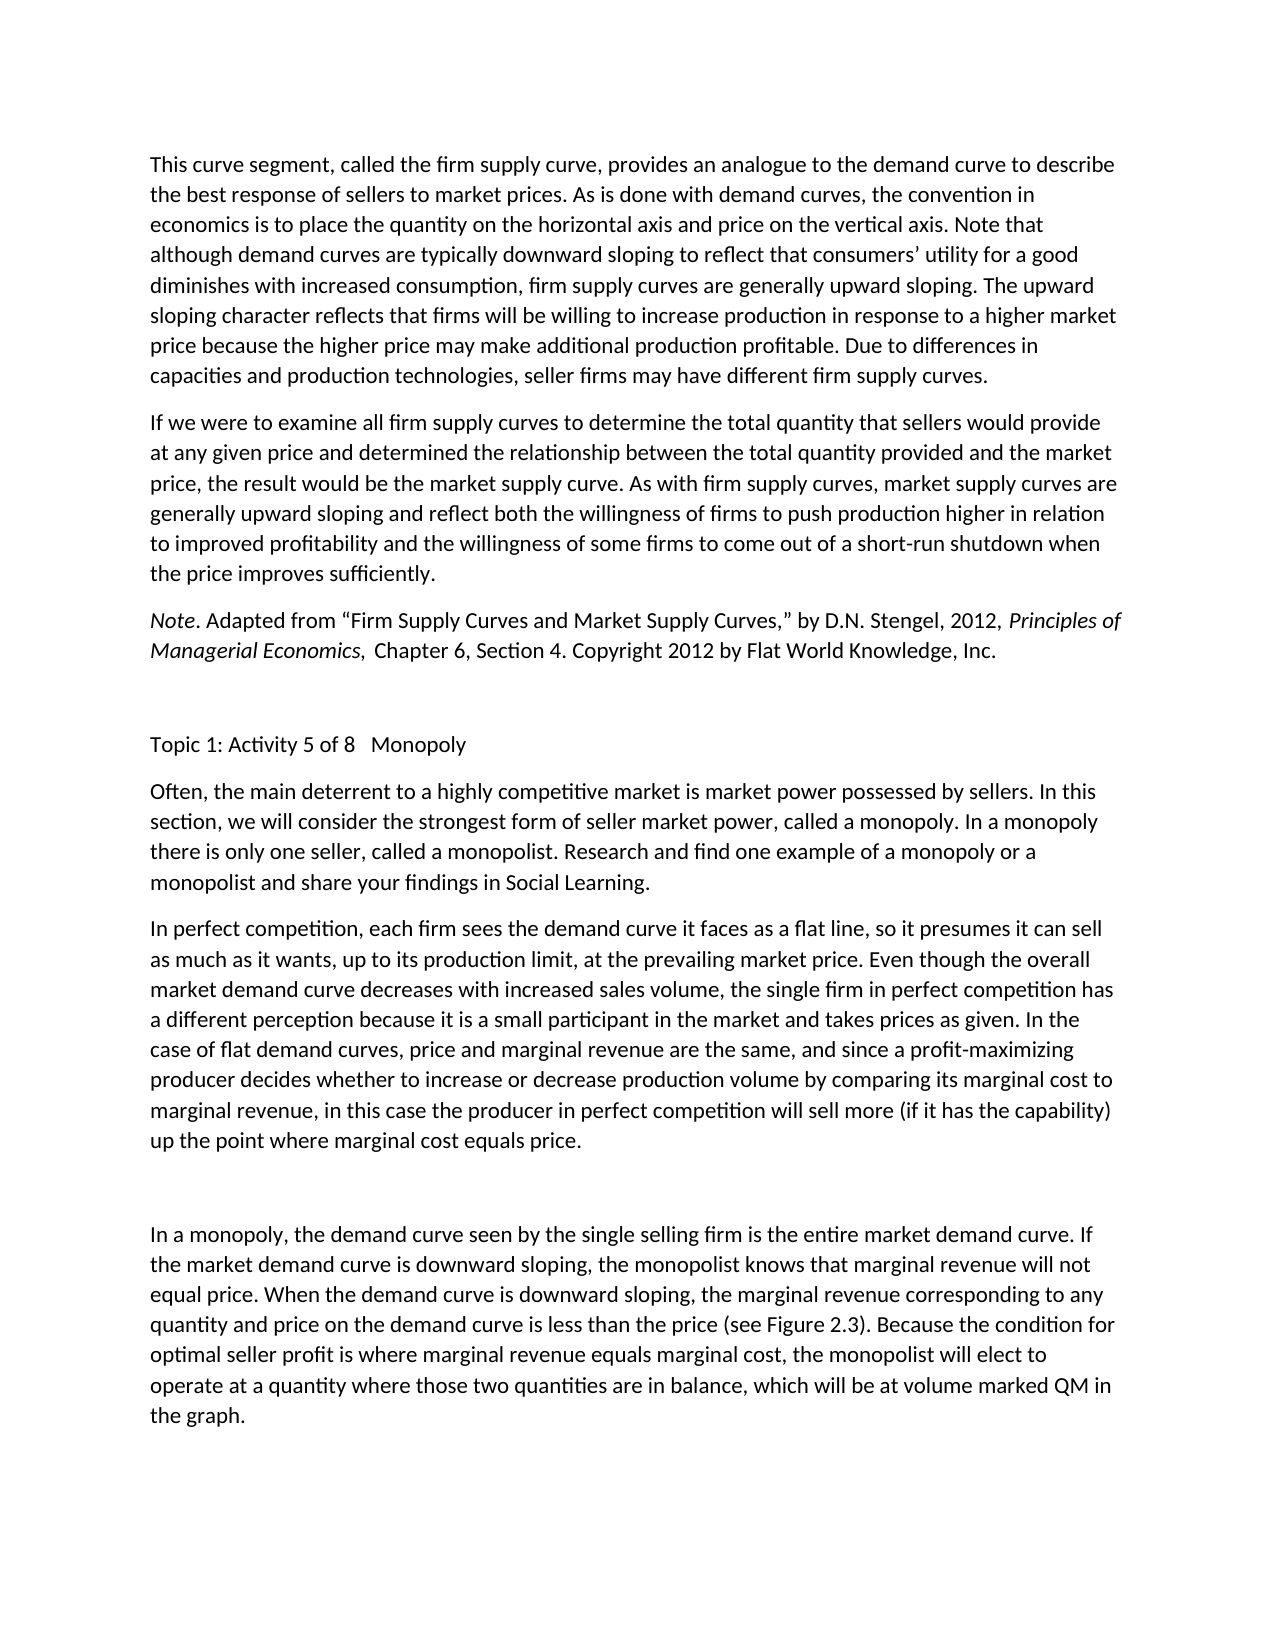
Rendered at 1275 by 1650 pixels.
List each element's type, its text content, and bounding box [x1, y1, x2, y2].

text Note. Adapted from “Firm Supply Curves and Market Supply Curves,” by D.N. Stengel, 2012, Principles of Managerial Economics, Chapter 6, Section 4. Copyright 2012 by Flat World Knowledge, Inc. [150, 606, 1125, 664]
text Often, the main deterrent to a highly competitive market is market power possessed by sellers. In this section, we will consider the strongest form of seller market power, called a monopoly. In a monopoly there is only one seller, called a monopolist. Research and find one example of a monopoly or a monopolist and share your findings in Social Learning. [150, 777, 1125, 896]
text In a monopoly, the demand curve seen by the single selling firm is the entire market demand curve. If the market demand curve is downward sloping, the monopolist knows that marginal revenue will not equal price. When the demand curve is downward sloping, the marginal revenue corresponding to any quantity and price on the demand curve is less than the price (see Figure 2.3). Because the condition for optimal seller profit is where marginal revenue equals marginal cost, the monopolist will elect to operate at a quantity where those two quantities are in balance, which will be at volume marked QM in the graph. [150, 1220, 1125, 1429]
text In perfect competition, each firm sees the demand curve it faces as a flat line, so it presumes it can sell as much as it wants, up to its production limit, at the prevailing market price. Even though the overall market demand curve decreases with increased sales volume, the single firm in perfect competition has a different perception because it is a small participant in the market and takes prices as given. In the case of flat demand curves, price and marginal revenue are the same, and since a profit-maximizing producer decides whether to increase or decrease production volume by comparing its marginal cost to marginal revenue, in this case the producer in perfect competition will sell more (if it has the capability) up the point where marginal cost equals price. [150, 914, 1125, 1154]
text This curve segment, called the firm supply curve, provides an analogue to the demand curve to describe the best response of sellers to market prices. As is done with demand curves, the convention in economics is to place the quantity on the horizontal axis and price on the vertical axis. Note that although demand curves are typically downward sloping to reflect that consumers’ utility for a good diminishes with increased consumption, firm supply curves are generally upward sloping. The upward sloping character reflects that firms will be willing to increase production in response to a higher market price because the higher price may make additional production profitable. Due to differences in capacities and production technologies, seller firms may have different firm supply curves. [150, 150, 1125, 389]
text If we were to examine all firm supply curves to determine the total quantity that sellers would provide at any given price and determined the relationship between the total quantity provided and the market price, the result would be the market supply curve. As with firm supply curves, market supply curves are generally upward sloping and reflect both the willingness of firms to push production higher in relation to improved profitability and the willingness of some firms to come out of a short-run shutdown when the price improves sufficiently. [150, 408, 1125, 587]
text Topic 1: Activity 5 of 8 Monopoly [150, 730, 1125, 758]
